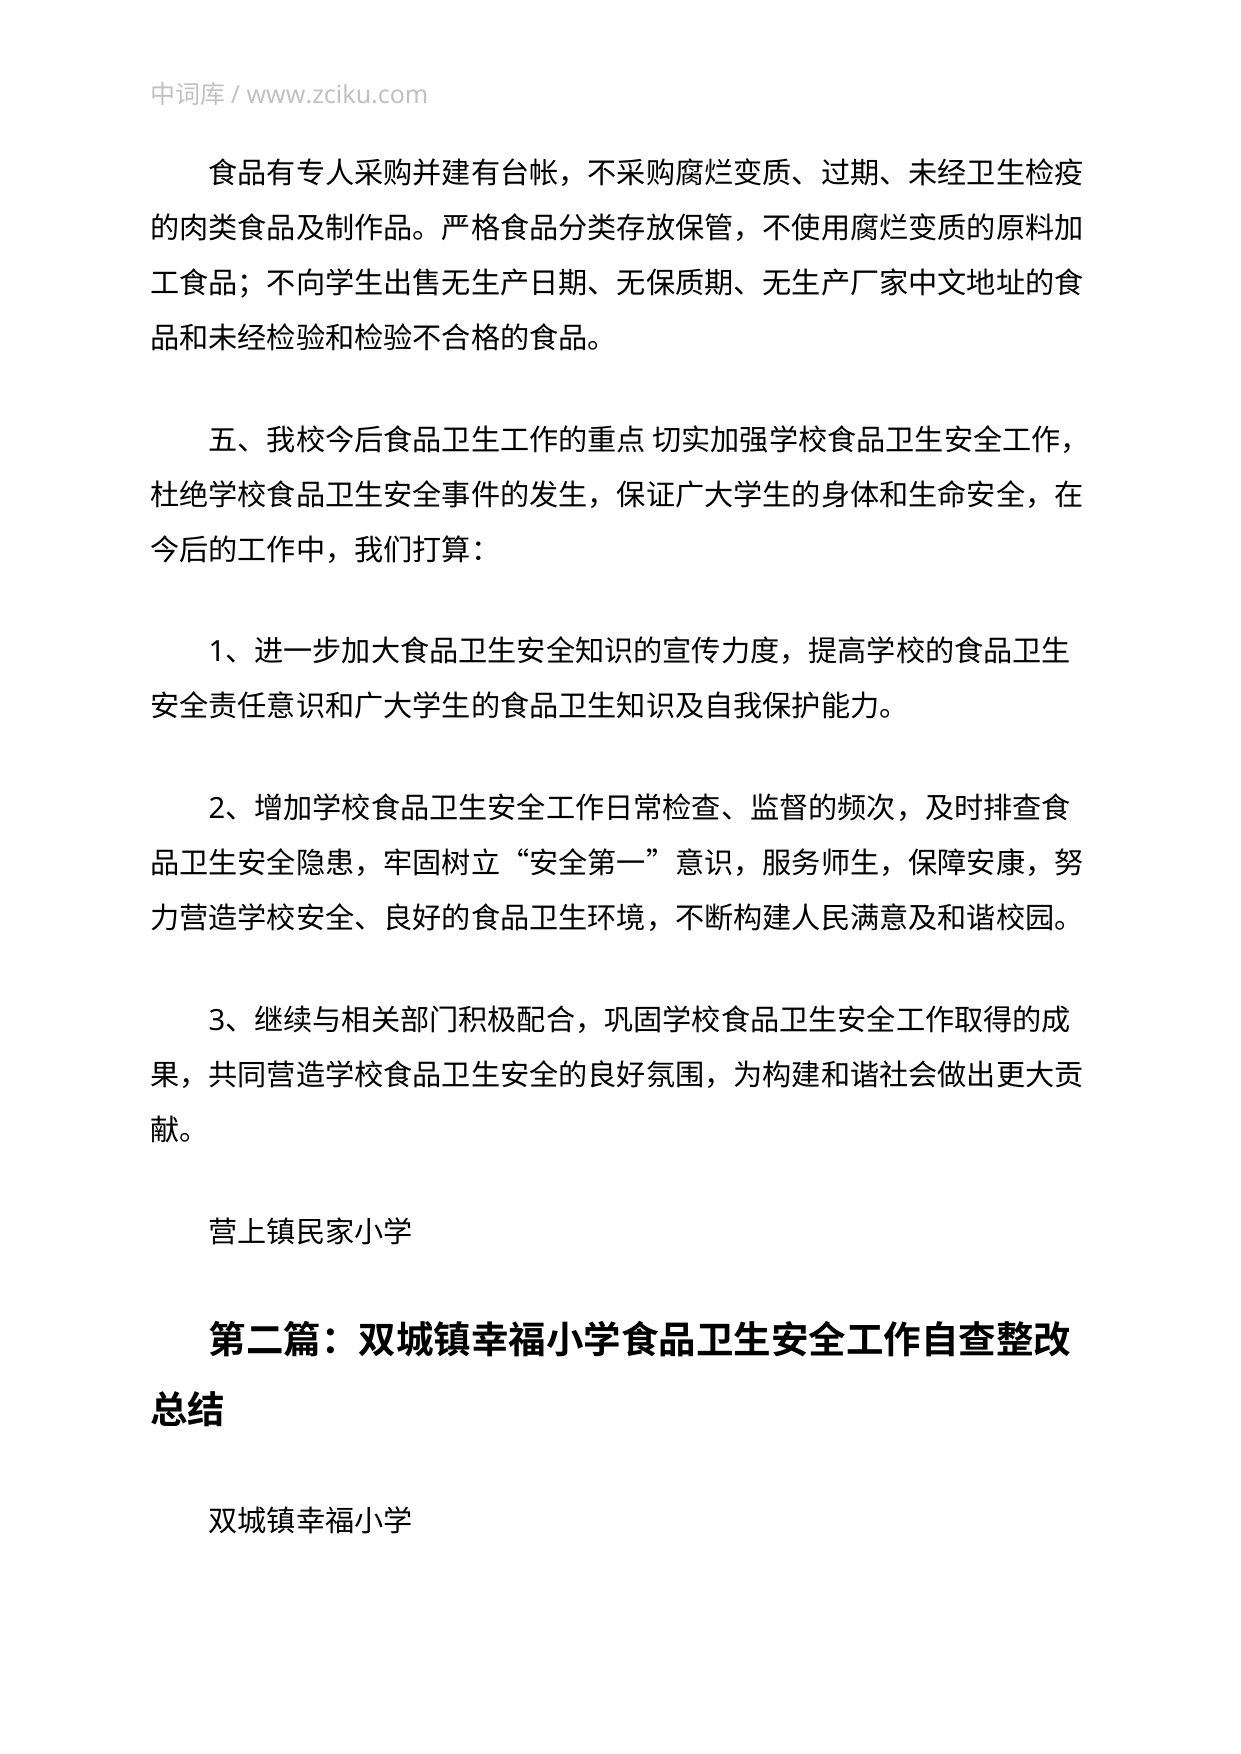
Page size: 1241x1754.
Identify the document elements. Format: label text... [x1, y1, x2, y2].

text 2、增加学校食品卫生安全工作日常检查、监督的频次，及时排查食品卫生安全隐患，牢固树立“安全第一”意识，服务师生，保障安康，努力营造学校安全、良好的食品卫生环境，不断构建人民满意及和谐校园。 [150, 785, 1090, 937]
text 营上镇民家小学 [150, 1208, 1090, 1250]
text 3、继续与相关部门积极配合，巩固学校食品卫生安全工作取得的成果，共同营造学校食品卫生安全的良好氛围，为构建和谐社会做出更大贡献。 [150, 996, 1090, 1149]
text 1、进一步加大食品卫生安全知识的宣传力度，提高学校的食品卫生安全责任意识和广大学生的食品卫生知识及自我保护能力。 [150, 628, 1090, 725]
text 双城镇幸福小学 [150, 1498, 1090, 1540]
text 五、我校今后食品卫生工作的重点 切实加强学校食品卫生安全工作，杜绝学校食品卫生安全事件的发生，保证广大学生的身体和生命安全，在今后的工作中，我们打算： [150, 416, 1090, 568]
text 食品有专人采购并建有台帐，不采购腐烂变质、过期、未经卫生检疫的肉类食品及制作品。严格食品分类存放保管，不使用腐烂变质的原料加工食品；不向学生出售无生产日期、无保质期、无生产厂家中文地址的食品和未经检验和检验不合格的食品。 [150, 150, 1090, 357]
text 第二篇：双城镇幸福小学食品卫生安全工作自查整改总结 [150, 1310, 1090, 1435]
